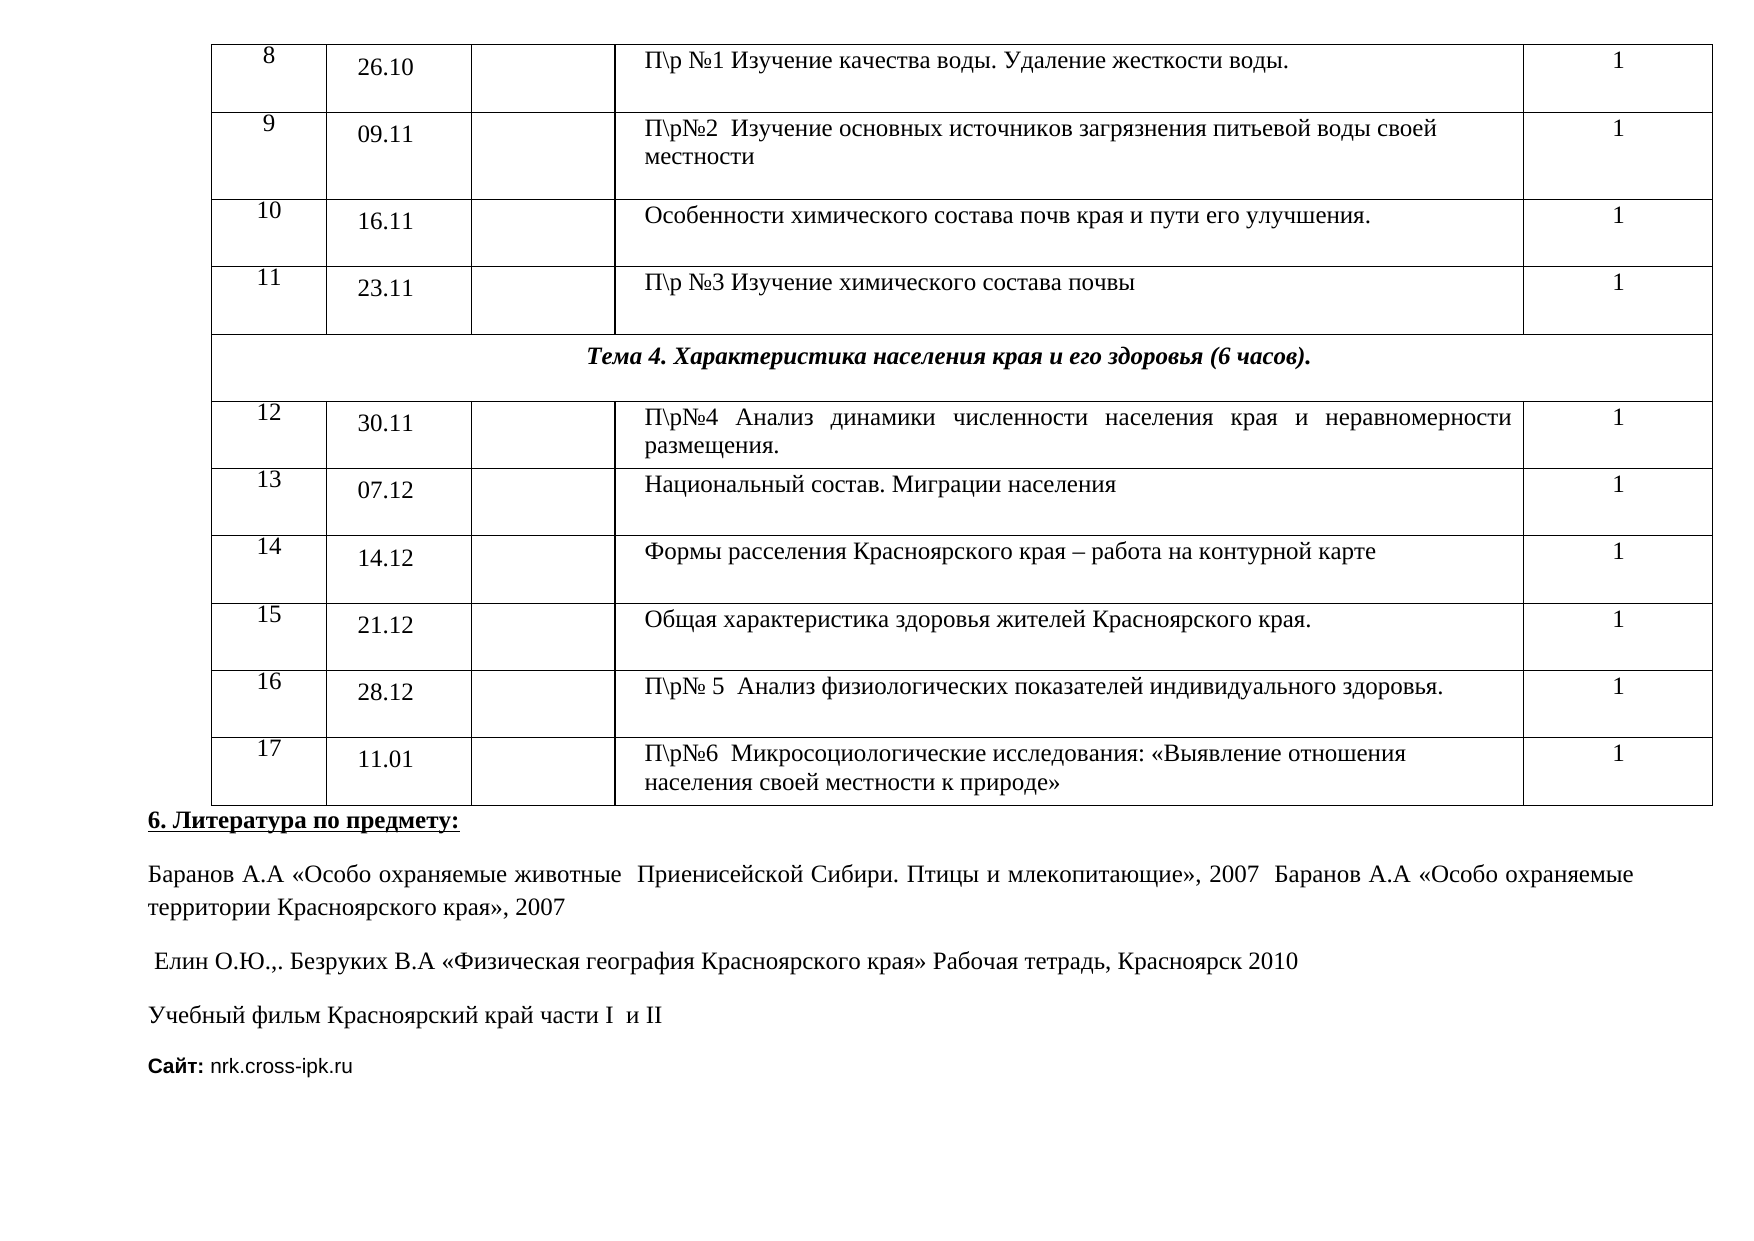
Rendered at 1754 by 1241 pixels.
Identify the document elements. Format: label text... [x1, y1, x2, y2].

text Учебный фильм Красноярский край части I и II [148, 1000, 1636, 1029]
table_cell 1 [1524, 469, 1712, 535]
text 6. Литература по предмету: [148, 806, 1636, 834]
table_cell Формы расселения Красноярского края – работа на контурной карте [616, 536, 1523, 603]
table_cell 8 [212, 45, 326, 112]
table_cell 1 [1524, 738, 1712, 804]
table_cell 10 [212, 200, 326, 266]
text Сайт: nrk.cross-ipk.ru [148, 1054, 1636, 1078]
table_cell 14.12 [327, 536, 471, 603]
table_cell 12 [212, 402, 326, 468]
table_cell П\р№6 Микросоциологические исследования: «Выявление отношения населения своей местности к природе» [616, 738, 1523, 804]
table_cell 30.11 [327, 402, 471, 468]
table_cell 09.11 [327, 113, 471, 199]
table_cell [472, 671, 614, 737]
table_cell 16 [212, 671, 326, 737]
table_cell 1 [1524, 113, 1712, 199]
table_cell 21.12 [327, 604, 471, 670]
table_cell Тема 4. Характеристика населения края и его здоровья (6 часов). [212, 335, 1712, 401]
table_cell 11.01 [327, 738, 471, 804]
table_cell [472, 267, 614, 333]
table_cell 1 [1524, 536, 1712, 603]
table_cell 1 [1524, 671, 1712, 737]
table_cell [472, 200, 614, 266]
table_cell [472, 45, 614, 112]
table_cell П\р№4 Анализ динамики численности населения края и неравномерности размещения. [616, 402, 1523, 468]
table_cell 07.12 [327, 469, 471, 535]
table_cell [472, 604, 614, 670]
table_cell 13 [212, 469, 326, 535]
table_cell 26.10 [327, 45, 471, 112]
table_cell Общая характеристика здоровья жителей Красноярского края. [616, 604, 1523, 670]
table_cell 11 [212, 267, 326, 333]
table_cell П\р№2 Изучение основных источников загрязнения питьевой воды своей местности [616, 113, 1523, 199]
table_cell 1 [1524, 604, 1712, 670]
text Баранов А.А «Особо охраняемые животные Приенисейской Сибири. Птицы и млекопитающие», 2007 Баранов А.А «Особо охраняемые территории Красноярского края», 2007 [148, 859, 1636, 921]
table_cell Особенности химического состава почв края и пути его улучшения. [616, 200, 1523, 266]
table_cell [472, 469, 614, 535]
table_cell [472, 536, 614, 603]
table_cell 17 [212, 738, 326, 804]
table_cell П\р №1 Изучение качества воды. Удаление жесткости воды. [616, 45, 1523, 112]
table_cell 14 [212, 536, 326, 603]
table_cell [472, 113, 614, 199]
table_cell 1 [1524, 200, 1712, 266]
text Елин О.Ю.,. Безруких В.А «Физическая география Красноярского края» Рабочая тетрадь, Красноярск 2010 [148, 946, 1636, 975]
table_cell [472, 402, 614, 468]
table_cell 9 [212, 113, 326, 199]
table_cell [472, 738, 614, 804]
table_cell 23.11 [327, 267, 471, 333]
table_cell 1 [1524, 45, 1712, 112]
table_cell Национальный состав. Миграции населения [616, 469, 1523, 535]
table_cell 28.12 [327, 671, 471, 737]
table_cell 16.11 [327, 200, 471, 266]
table_cell П\р №3 Изучение химического состава почвы [616, 267, 1523, 333]
table_cell 15 [212, 604, 326, 670]
table_cell 1 [1524, 267, 1712, 333]
table_cell П\р№ 5 Анализ физиологических показателей индивидуального здоровья. [616, 671, 1523, 737]
table_cell 1 [1524, 402, 1712, 468]
